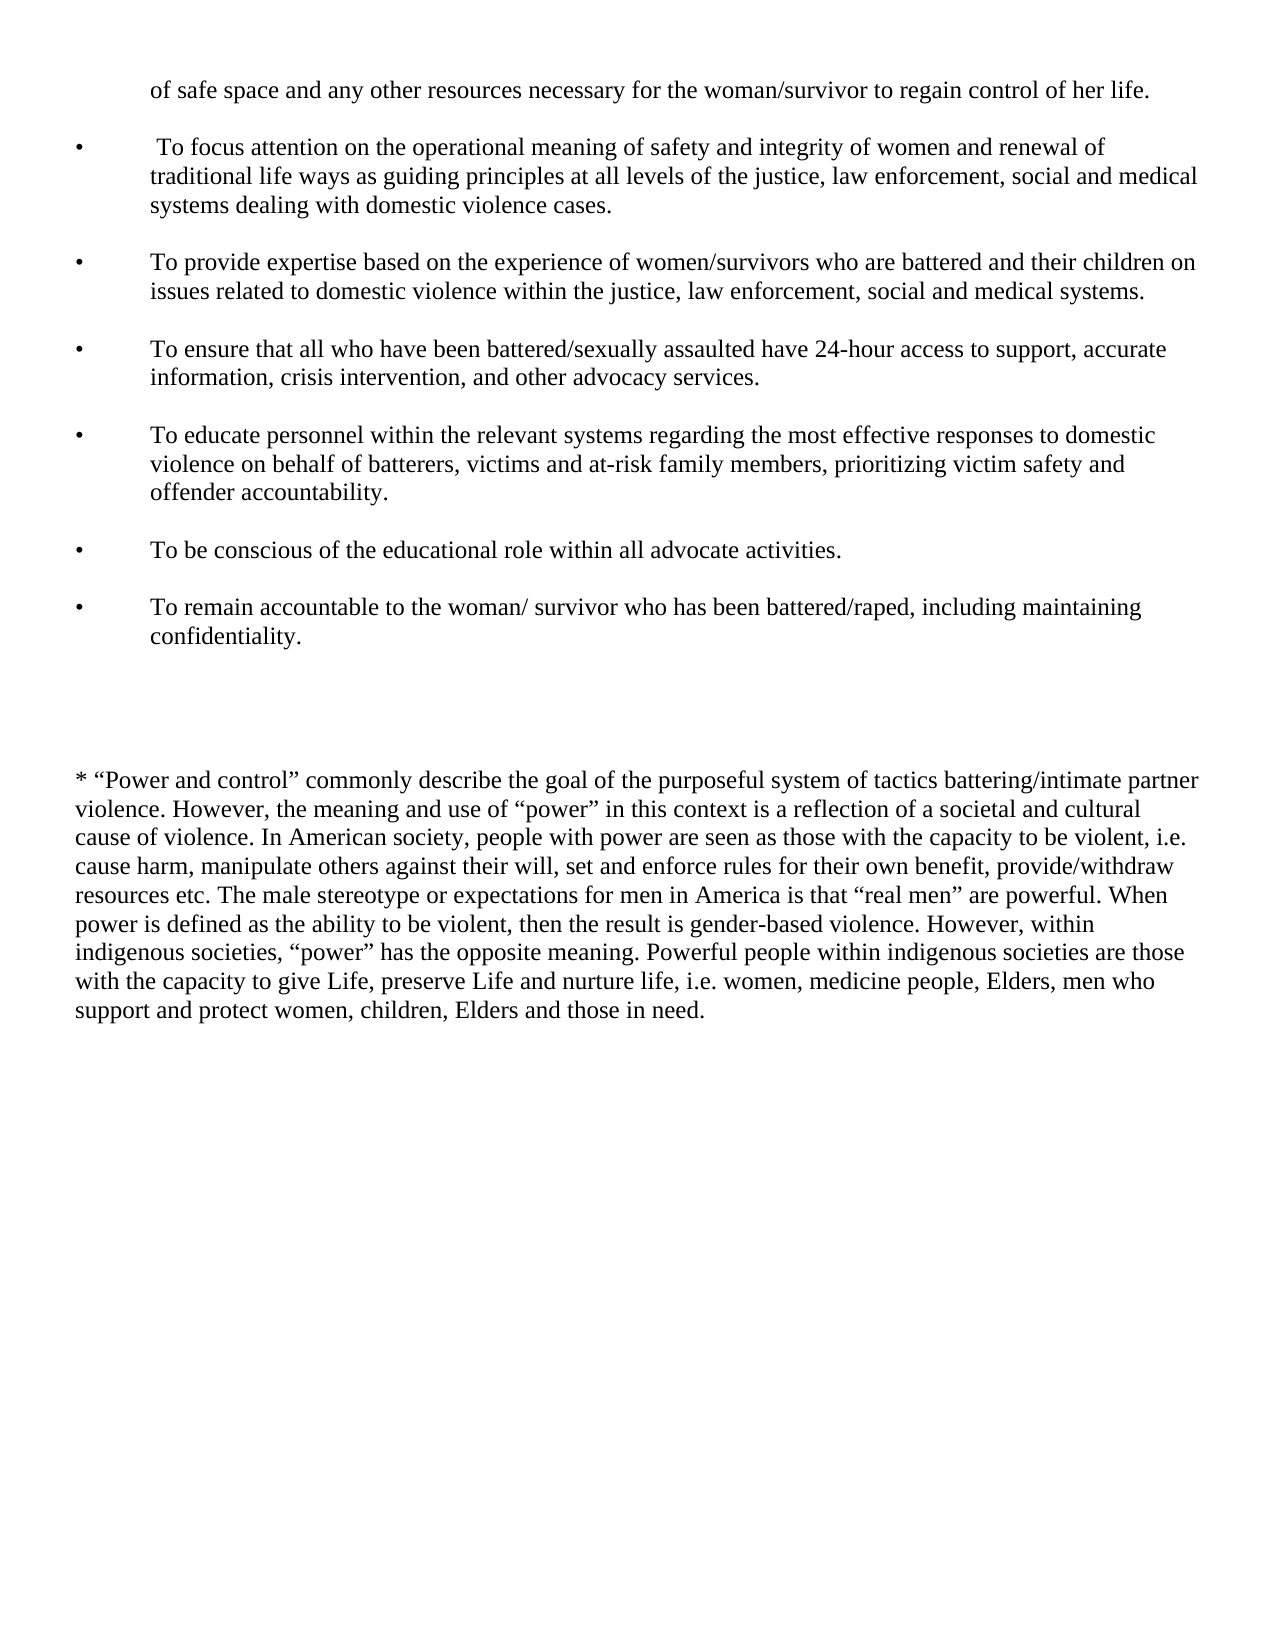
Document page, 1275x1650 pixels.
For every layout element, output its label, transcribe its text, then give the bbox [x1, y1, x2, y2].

text systems dealing with domestic violence cases. [150, 190, 1200, 219]
text * “Power and control” commonly describe the goal of the purposeful system of tactics battering/intimate partner violence. However, the meaning and use of “power” in this context is a reflection of a societal and cultural cause of violence. In American society, people with power are seen as those with the capacity to be violent, i.e. cause harm, manipulate others against their will, set and enforce rules for their own benefit, provide/withdraw resources etc. The male stereotype or expectations for men in America is that “real men” are powerful. When power is defined as the ability to be violent, then the result is gender-based violence. However, within indigenous societies, “power” has the opposite meaning. Powerful people within indigenous societies are those with the capacity to give Life, preserve Life and nurture life, i.e. women, medicine people, Elders, men who support and protect women, children, Elders and those in need. [75, 765, 1200, 1024]
text • To be conscious of the educational role within all advocate activities. [75, 535, 1200, 564]
text • To provide expertise based on the experience of women/survivors who are battered and their children on issues related to domestic violence within the justice, law enforcement, social and medical systems. [75, 247, 1200, 305]
text information, crisis intervention, and other advocacy services. [75, 362, 1200, 391]
text confidentiality. [75, 621, 1200, 650]
text traditional life ways as guiding principles at all levels of the justice, law enforcement, social and medical [75, 161, 1200, 190]
text • To remain accountable to the woman/ survivor who has been battered/raped, including maintaining [75, 592, 1200, 621]
text • To ensure that all who have been battered/sexually assaulted have 24-hour access to support, accurate [75, 334, 1200, 362]
text • To educate personnel within the relevant systems regarding the most effective responses to domestic [75, 420, 1200, 449]
text violence on behalf of batterers, victims and at-risk family members, prioritizing victim safety and offender accountability. [150, 449, 1200, 506]
text • To focus attention on the operational meaning of safety and integrity of women and renewal of [75, 132, 1200, 161]
text of safe space and any other resources necessary for the woman/survivor to regain control of her life. [75, 75, 1200, 104]
